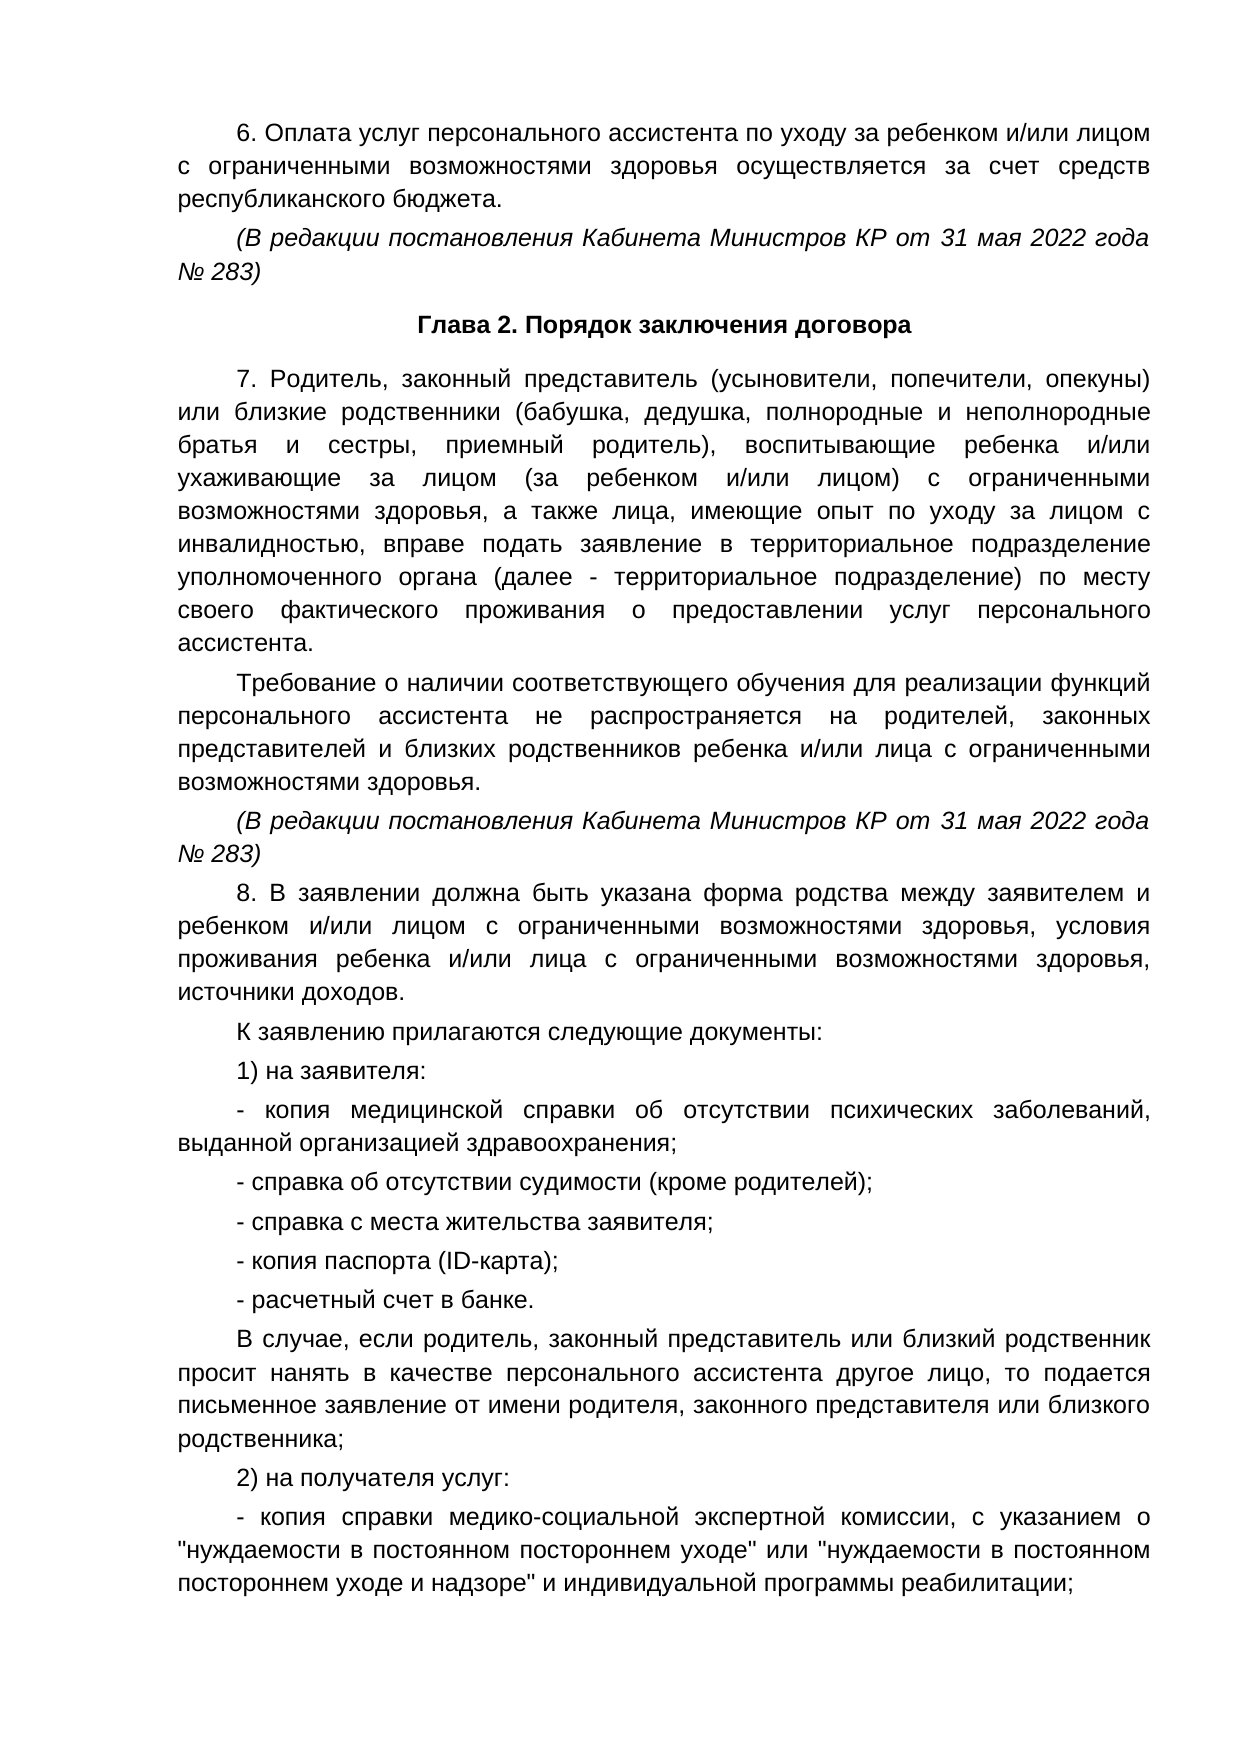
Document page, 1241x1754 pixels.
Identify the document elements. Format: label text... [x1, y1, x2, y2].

text 1) на заявителя: [177, 1056, 1152, 1084]
text (В редакции постановления Кабинета Министров КР от 31 мая 2022 года № 283) [177, 223, 1152, 285]
text К заявлению прилагаются следующие документы: [177, 1017, 1152, 1045]
text - справка с места жительства заявителя; [177, 1207, 1152, 1235]
text - расчетный счет в банке. [177, 1285, 1152, 1314]
text - справка об отсутствии судимости (кроме родителей); [177, 1167, 1152, 1196]
text (В редакции постановления Кабинета Министров КР от 31 мая 2022 года № 283) [177, 806, 1152, 868]
text В случае, если родитель, законный представитель или близкий родственник просит нанять в качестве персонального ассистента другое лицо, то подается письменное заявление от имени родителя, законного представителя или близкого родственника; [177, 1324, 1152, 1452]
text 7. Родитель, законный представитель (усыновители, попечители, опекуны) или близкие родственники (бабушка, дедушка, полнородные и неполнородные братья и сестры, приемный родитель), воспитывающие ребенка и/или ухаживающие за лицом (за ребенком и/или лицом) с ограниченными возможностями здоровья, а также лица, имеющие опыт по уходу за лицом с инвалидностью, вправе подать заявление в территориальное подразделение уполномоченного органа (далее - территориальное подразделение) по месту своего фактического проживания о предоставлении услуг персонального ассистента. [177, 364, 1152, 657]
text - копия паспорта (ID-карта); [177, 1246, 1152, 1275]
text Глава 2. Порядок заключения договора [295, 310, 1033, 339]
text Требование о наличии соответствующего обучения для реализации функций персонального ассистента не распространяется на родителей, законных представителей и близких родственников ребенка и/или лица с ограниченными возможностями здоровья. [177, 668, 1152, 795]
text - копия справки медико-социальной экспертной комиссии, с указанием о "нуждаемости в постоянном постороннем уходе" или "нуждаемости в постоянном постороннем уходе и надзоре" и индивидуальной программы реабилитации; [177, 1502, 1152, 1597]
text 8. В заявлении должна быть указана форма родства между заявителем и ребенком и/или лицом с ограниченными возможностями здоровья, условия проживания ребенка и/или лица с ограниченными возможностями здоровья, источники доходов. [177, 878, 1152, 1006]
text 2) на получателя услуг: [177, 1463, 1152, 1492]
text 6. Оплата услуг персонального ассистента по уходу за ребенком и/или лицом с ограниченными возможностями здоровья осуществляется за счет средств республиканского бюджета. [177, 118, 1152, 213]
text - копия медицинской справки об отсутствии психических заболеваний, выданной организацией здравоохранения; [177, 1095, 1152, 1157]
